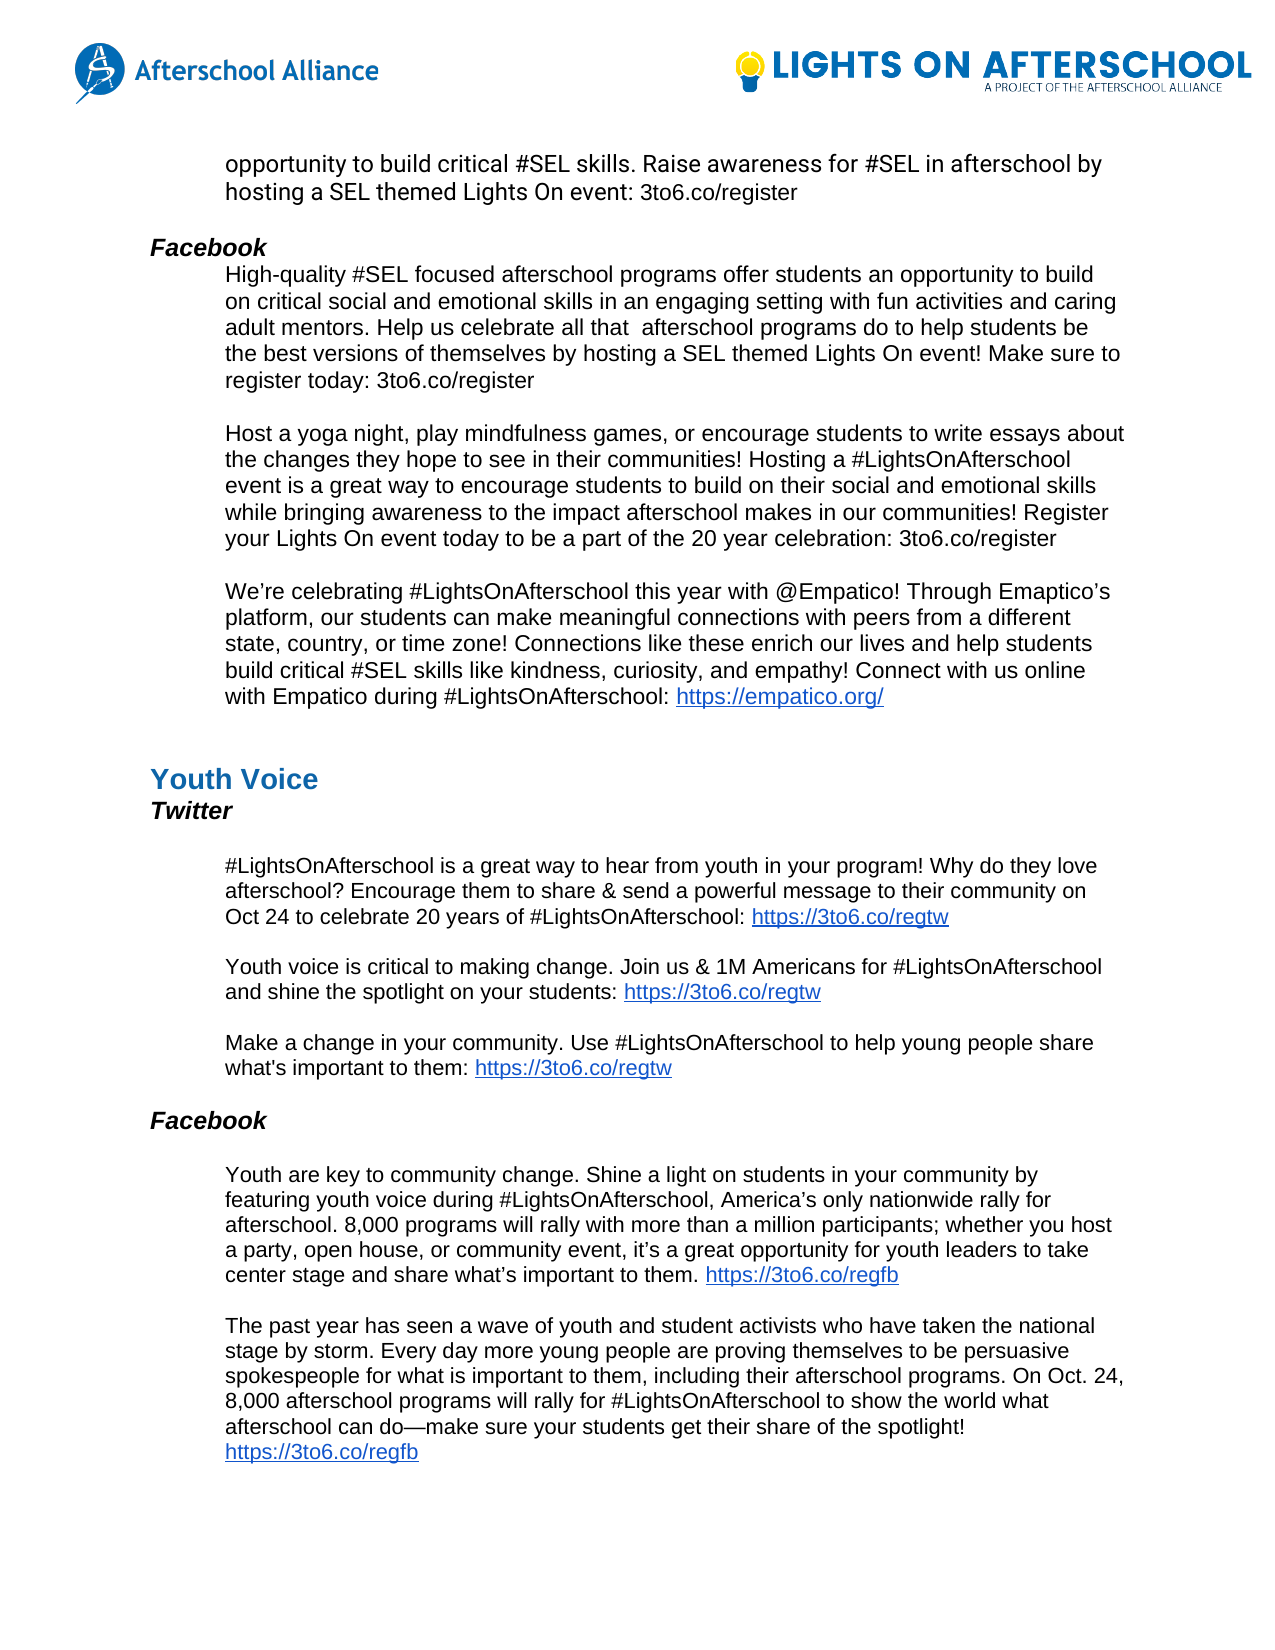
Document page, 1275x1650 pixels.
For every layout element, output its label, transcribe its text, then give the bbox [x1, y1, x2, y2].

picture [75, 43, 379, 104]
text High-quality #SEL focused afterschool programs offer students an opportunity to build on critical social and emotional skills in an engaging setting with fun activities and caring adult mentors. Help us celebrate all that afterschool programs do to help students be the best versions of themselves by hosting a SEL themed Lights On event! Make sure to register today: 3to6.co/register [225, 261, 1125, 393]
text The past year has seen a wave of youth and student activists who have taken the national stage by storm. Every day more young people are proving themselves to be persuasive spokespeople for what is important to them, including their afterschool programs. On Oct. 24, 8,000 afterschool programs will rally for #LightsOnAfterschool to show the world what afterschool can do—make sure your students get their share of the spotlight! https://3to6.co/regfb [225, 1313, 1125, 1464]
text Make a change in your community. Use #LightsOnAfterschool to help young people share what's important to them: https://3to6.co/regtw [225, 1029, 1125, 1080]
text Youth Voice [150, 762, 1125, 796]
text Facebook [150, 233, 1125, 261]
text Youth are key to community change. Shine a light on students in your community by featuring youth voice during #LightsOnAfterschool, America’s only nationwide rally for afterschool. 8,000 programs will rally with more than a million participants; whether you host a party, open house, or community event, it’s a great opportunity for youth leaders to take center stage and share what’s important to them. https://3to6.co/regfb [225, 1161, 1125, 1287]
text Twitter [150, 796, 1125, 824]
picture [736, 51, 1252, 95]
text Youth voice is critical to making change. Join us & 1M Americans for #LightsOnAfterschool and shine the spotlight on your students: https://3to6.co/regtw [225, 954, 1125, 1004]
text Host a yoga night, play mindfulness games, or encourage students to write essays about the changes they hope to see in their communities! Hosting a #LightsOnAfterschool event is a great way to encourage students to build on their social and emotional skills while bringing awareness to the impact afterschool makes in our communities! Register your Lights On event today to be a part of the 20 year celebration: 3to6.co/register [225, 419, 1125, 551]
text Facebook [150, 1106, 1125, 1135]
text #LightsOnAfterschool is a great way to hear from youth in your program! Why do they love afterschool? Encourage them to share & send a powerful message to their community on Oct 24 to celebrate 20 years of #LightsOnAfterschool: https://3to6.co/regtw [225, 853, 1125, 929]
text We’re celebrating #LightsOnAfterschool this year with @Empatico! Through Emaptico’s platform, our students can make meaningful connections with peers from a different state, country, or time zone! Connections like these enrich our lives and help students build critical #SEL skills like kindness, curiosity, and empathy! Connect with us online with Empatico during #LightsOnAfterschool: https://empatico.org/ [225, 578, 1125, 709]
